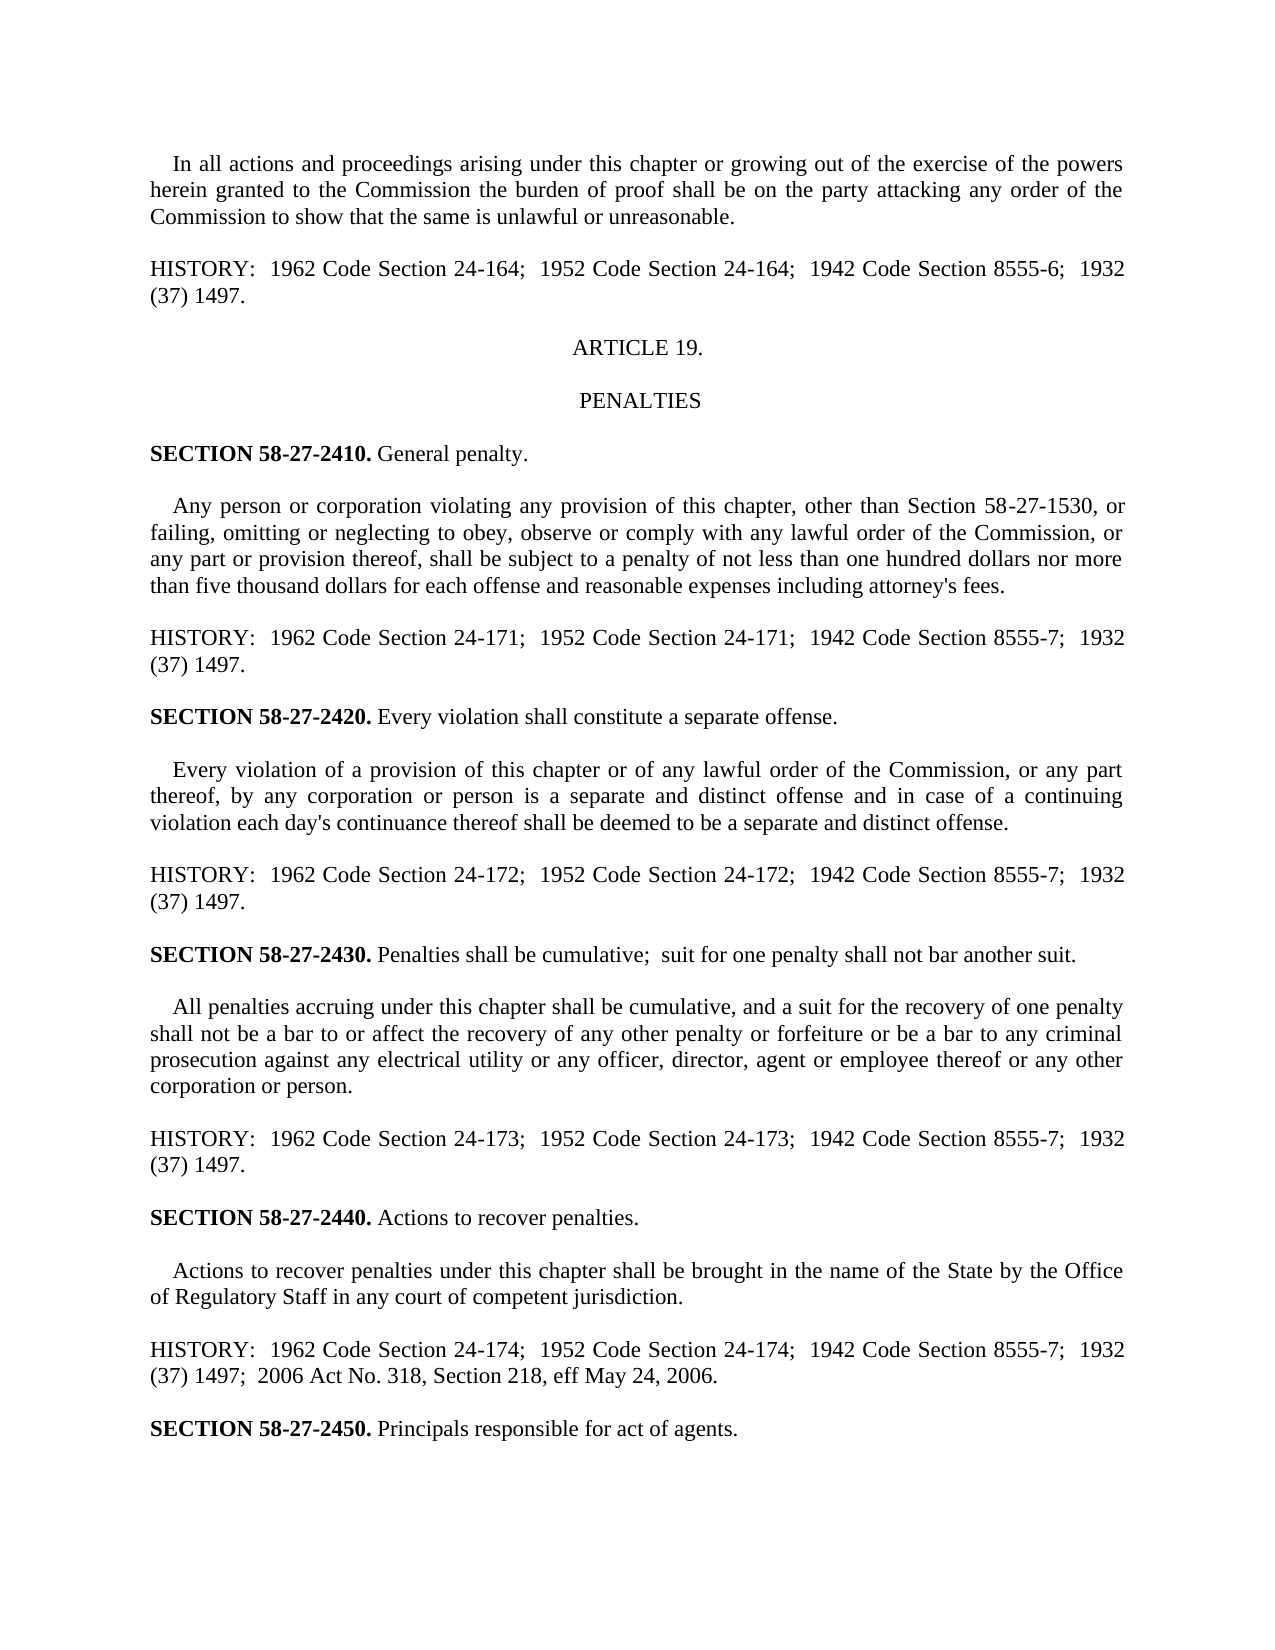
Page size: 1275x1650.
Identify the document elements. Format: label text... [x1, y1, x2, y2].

text Any person or corporation violating any provision of this chapter, other than Section 58-27-1530, or failing, omitting or neglecting to obey, observe or comply with any lawful order of the Commission, or any part or provision thereof, shall be subject to a penalty of not less than one hundred dollars nor more than five thousand dollars for each offense and reasonable expenses including attorney's fees. [150, 493, 1125, 598]
text In all actions and proceedings arising under this chapter or growing out of the exercise of the powers herein granted to the Commission the burden of proof shall be on the party attacking any order of the Commission to show that the same is unlawful or unreasonable. [150, 150, 1125, 229]
text HISTORY: 1962 Code Section 24-172; 1952 Code Section 24-172; 1942 Code Section 8555-7; 1932 (37) 1497. [150, 862, 1125, 914]
text HISTORY: 1962 Code Section 24-173; 1952 Code Section 24-173; 1942 Code Section 8555-7; 1932 (37) 1497. [150, 1125, 1125, 1178]
text Every violation of a provision of this chapter or of any lawful order of the Commission, or any part thereof, by any corporation or person is a separate and distinct offense and in case of a continuing violation each day's continuance thereof shall be deemed to be a separate and distinct offense. [150, 756, 1125, 835]
text HISTORY: 1962 Code Section 24-174; 1952 Code Section 24-174; 1942 Code Section 8555-7; 1932 (37) 1497; 2006 Act No. 318, Section 218, eff May 24, 2006. [150, 1336, 1125, 1389]
text SECTION 58-27-2430. Penalties shall be cumulative; suit for one penalty shall not bar another suit. [150, 941, 1125, 967]
text All penalties accruing under this chapter shall be cumulative, and a suit for the recovery of one penalty shall not be a bar to or affect the recovery of any other penalty or forfeiture or be a bar to any criminal prosecution against any electrical utility or any officer, director, agent or employee thereof or any other corporation or person. [150, 993, 1125, 1099]
text PENALTIES [150, 387, 1125, 413]
text SECTION 58-27-2440. Actions to recover penalties. [150, 1204, 1125, 1231]
text SECTION 58-27-2450. Principals responsible for act of agents. [150, 1415, 1125, 1441]
text SECTION 58-27-2410. General penalty. [150, 440, 1125, 466]
text HISTORY: 1962 Code Section 24-164; 1952 Code Section 24-164; 1942 Code Section 8555-6; 1932 (37) 1497. [150, 255, 1125, 308]
text SECTION 58-27-2420. Every violation shall constitute a separate offense. [150, 703, 1125, 730]
text ARTICLE 19. [150, 334, 1125, 361]
text HISTORY: 1962 Code Section 24-171; 1952 Code Section 24-171; 1942 Code Section 8555-7; 1932 (37) 1497. [150, 624, 1125, 677]
text Actions to recover penalties under this chapter shall be brought in the name of the State by the Office of Regulatory Staff in any court of competent jurisdiction. [150, 1257, 1125, 1309]
